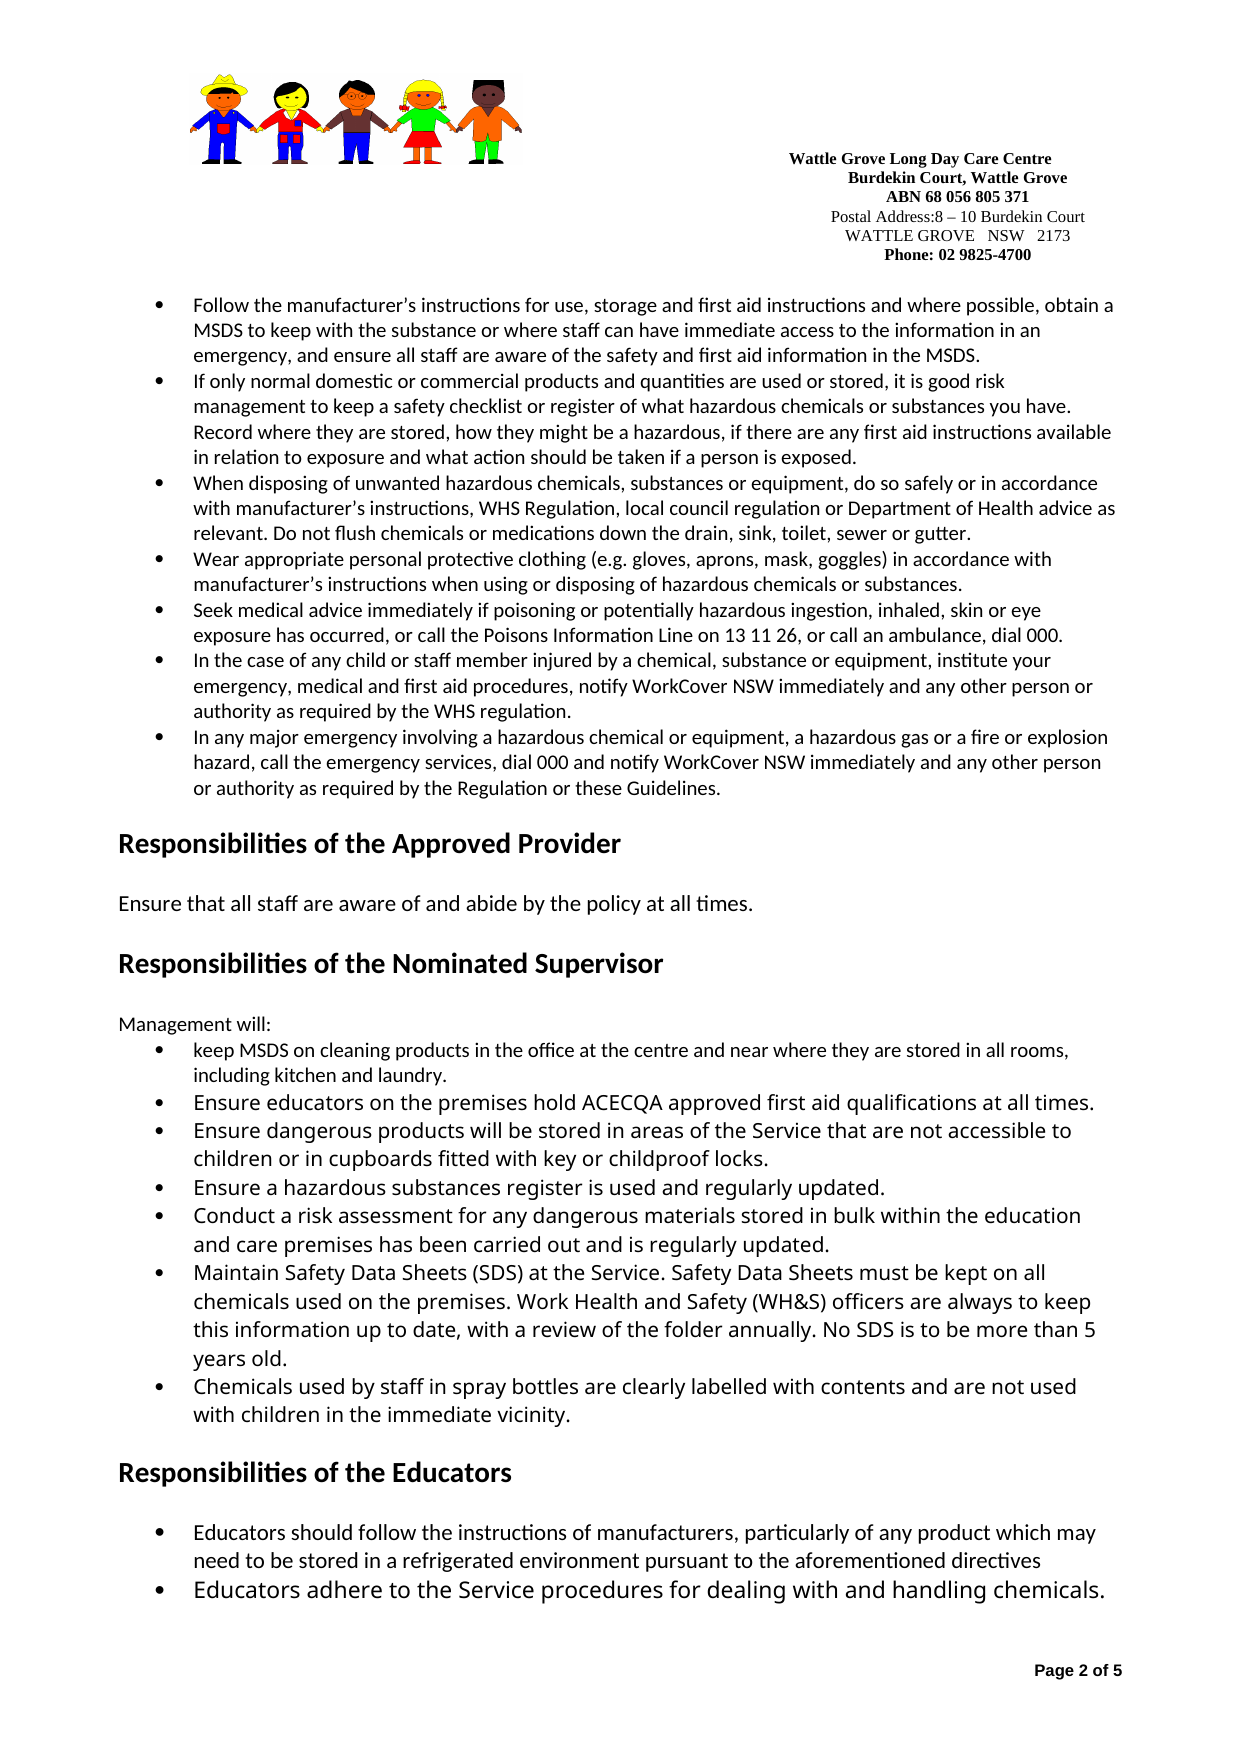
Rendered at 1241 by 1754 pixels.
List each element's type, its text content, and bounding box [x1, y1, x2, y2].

list Ensure dangerous products will be stored in areas of the Service that are not accessible to children or in cupboards fitted with key or childproof locks. [156, 1116, 1122, 1173]
list In the case of any child or staff member injured by a chemical, substance or equipment, institute your emergency, medical and first aid procedures, notify WorkCover NSW immediately and any other person or authority as required by the WHS regulation. [156, 648, 1122, 724]
list keep MSDS on cleaning products in the office at the centre and near where they are stored in all rooms, including kitchen and laundry. [156, 1037, 1122, 1088]
subtitle Responsibilities of the Educators [118, 1454, 1122, 1490]
picture [188, 73, 523, 165]
list If only normal domestic or commercial products and quantities are used or stored, it is good risk management to keep a safety checklist or register of what hazardous chemicals or substances you have. Record where they are stored, how they might be a hazardous, if there are any first aid instructions available in relation to exposure and what action should be taken if a person is exposed. [156, 368, 1122, 470]
text Ensure that all staff are aware of and abide by the policy at all times. [118, 889, 1122, 917]
list Educators adhere to the Service procedures for dealing with and handling chemicals. [156, 1574, 1122, 1605]
subtitle Responsibilities of the Approved Provider [118, 826, 1122, 861]
subtitle Responsibilities of the Nominated Supervisor [118, 945, 1122, 981]
list Ensure educators on the premises hold ACECQA approved first aid qualifications at all times. [156, 1088, 1122, 1116]
list Conduct a risk assessment for any dangerous materials stored in bulk within the education and care premises has been carried out and is regularly updated. [156, 1201, 1122, 1258]
list Educators should follow the instructions of manufacturers, particularly of any product which may need to be stored in a refrigerated environment pursuant to the aforementioned directives [156, 1518, 1122, 1574]
list Follow the manufacturer’s instructions for use, storage and first aid instructions and where possible, obtain a MSDS to keep with the substance or where staff can have immediate access to the information in an emergency, and ensure all staff are aware of the safety and first aid information in the MSDS. [156, 292, 1122, 368]
list Maintain Safety Data Sheets (SDS) at the Service. Safety Data Sheets must be kept on all chemicals used on the premises. Work Health and Safety (WH&S) officers are always to keep this information up to date, with a review of the folder annually. No SDS is to be more than 5 years old. [156, 1258, 1122, 1372]
list Seek medical advice immediately if poisoning or potentially hazardous ingestion, inhaled, skin or eye exposure has occurred, or call the Poisons Information Line on 13 11 26, or call an ambulance, dial 000. [156, 597, 1122, 648]
list When disposing of unwanted hazardous chemicals, substances or equipment, do so safely or in accordance with manufacturer’s instructions, WHS Regulation, local council regulation or Department of Health advice as relevant. Do not flush chemicals or medications down the drain, sink, toilet, sewer or gutter. [156, 470, 1122, 546]
list In any major emergency involving a hazardous chemical or equipment, a hazardous gas or a fire or explosion hazard, call the emergency services, dial 000 and notify WorkCover NSW immediately and any other person or authority as required by the Regulation or these Guidelines. [156, 724, 1122, 800]
list Wear appropriate personal protective clothing (e.g. gloves, aprons, mask, goggles) in accordance with manufacturer’s instructions when using or disposing of hazardous chemicals or substances. [156, 546, 1122, 597]
list Ensure a hazardous substances register is used and regularly updated. [156, 1173, 1122, 1201]
text Management will: [118, 1011, 1122, 1037]
list Chemicals used by staff in spray bottles are clearly labelled with contents and are not used with children in the immediate vicinity. [156, 1372, 1122, 1429]
